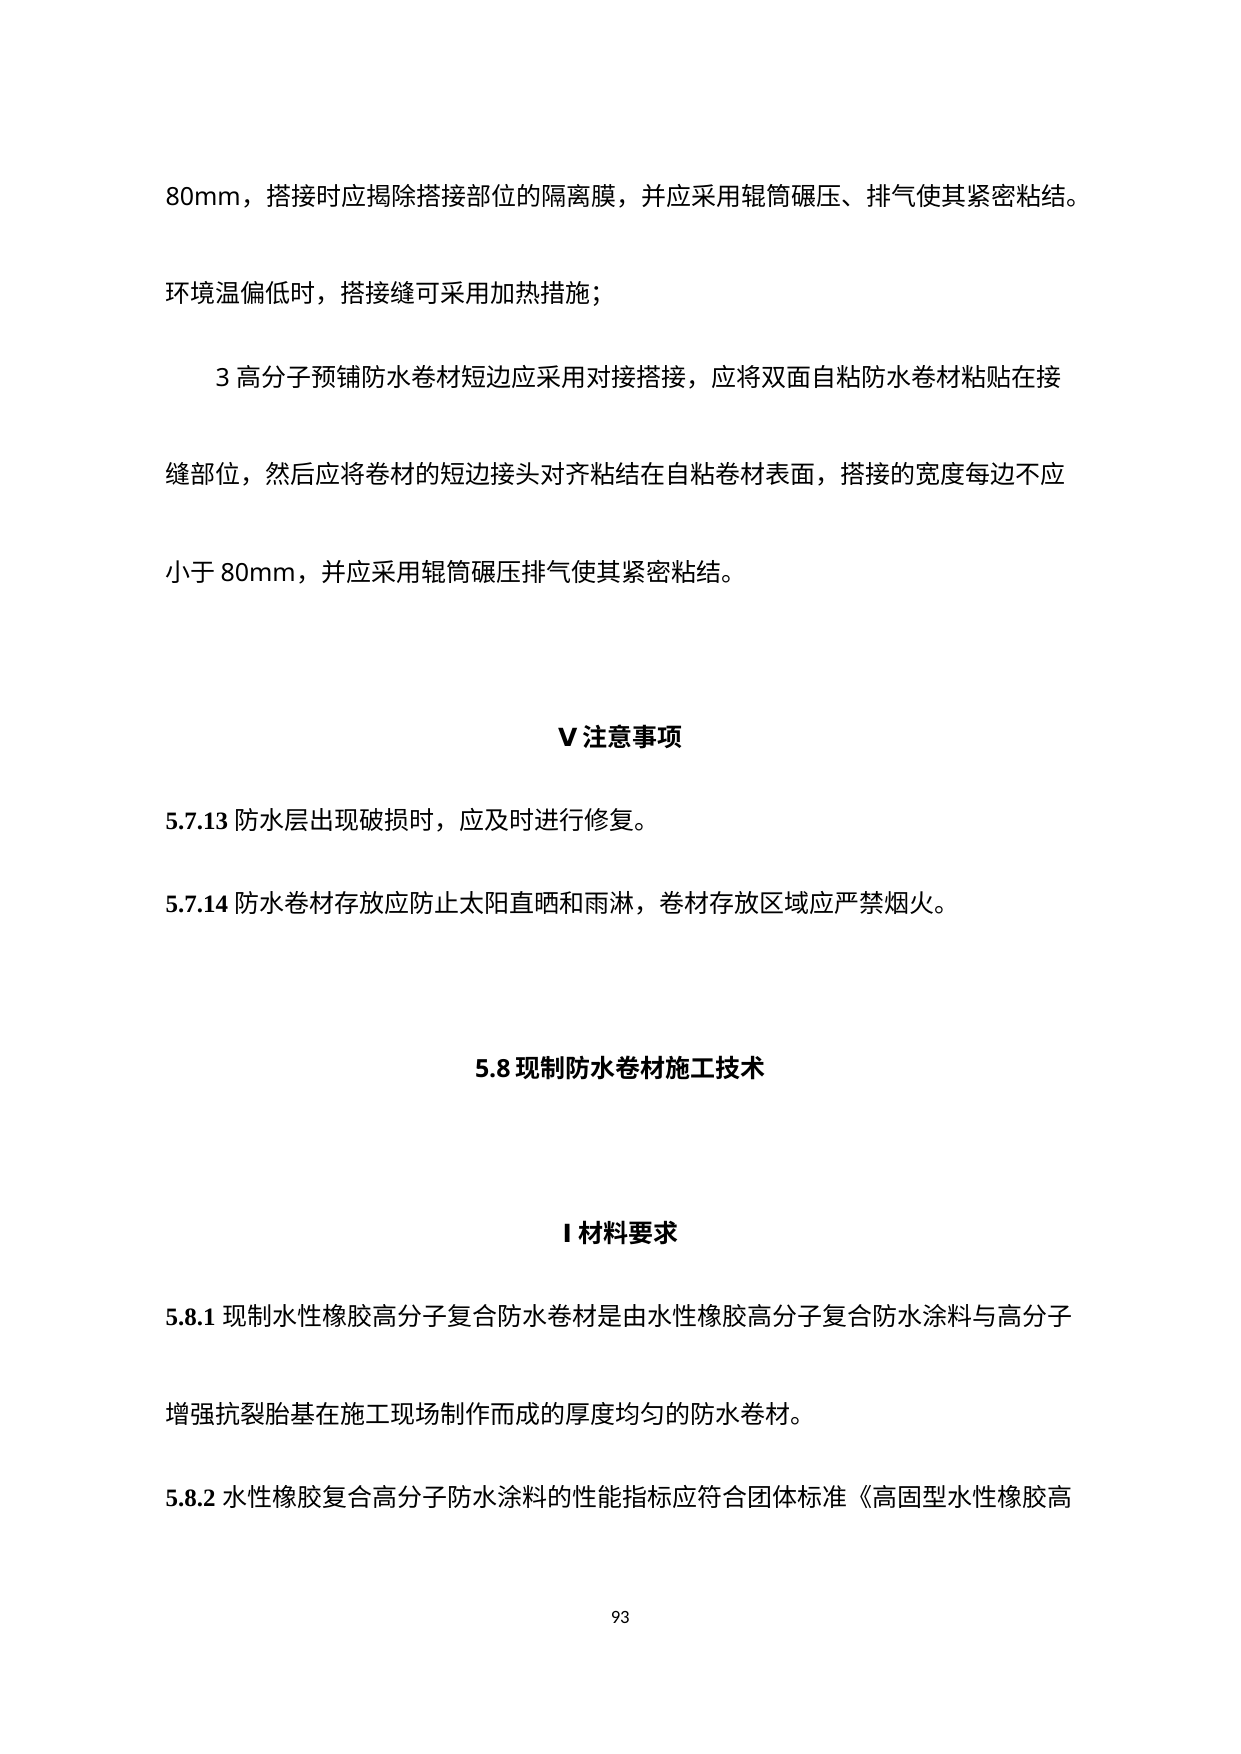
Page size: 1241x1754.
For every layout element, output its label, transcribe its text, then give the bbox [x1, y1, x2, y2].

text 5.8.1 现制水性橡胶高分子复合防水卷材是由水性橡胶高分子复合防水涂料与高分子增强抗裂胎基在施工现场制作而成的厚度均匀的防水卷材。 [165, 1282, 1075, 1445]
text 5.7.13 防水层出现破损时，应及时进行修复。 [165, 786, 1075, 851]
text 5.8现制防水卷材施工技术 [165, 1034, 1075, 1099]
text Ⅰ 材料要求 [165, 1199, 1075, 1264]
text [165, 162, 1075, 324]
text 3 高分子预铺防水卷材短边应采用对接搭接，应将双面自粘防水卷材粘贴在接缝部位，然后应将卷材的短边接头对齐粘结在自粘卷材表面，搭接的宽度每边不应小于80mm，并应采用辊筒碾压排气使其紧密粘结。 [165, 343, 1075, 603]
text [165, 1463, 1075, 1528]
text 5.7.14 防水卷材存放应防止太阳直晒和雨淋，卷材存放区域应严禁烟火。 [165, 869, 1075, 934]
text Ⅴ注意事项 [165, 703, 1075, 768]
